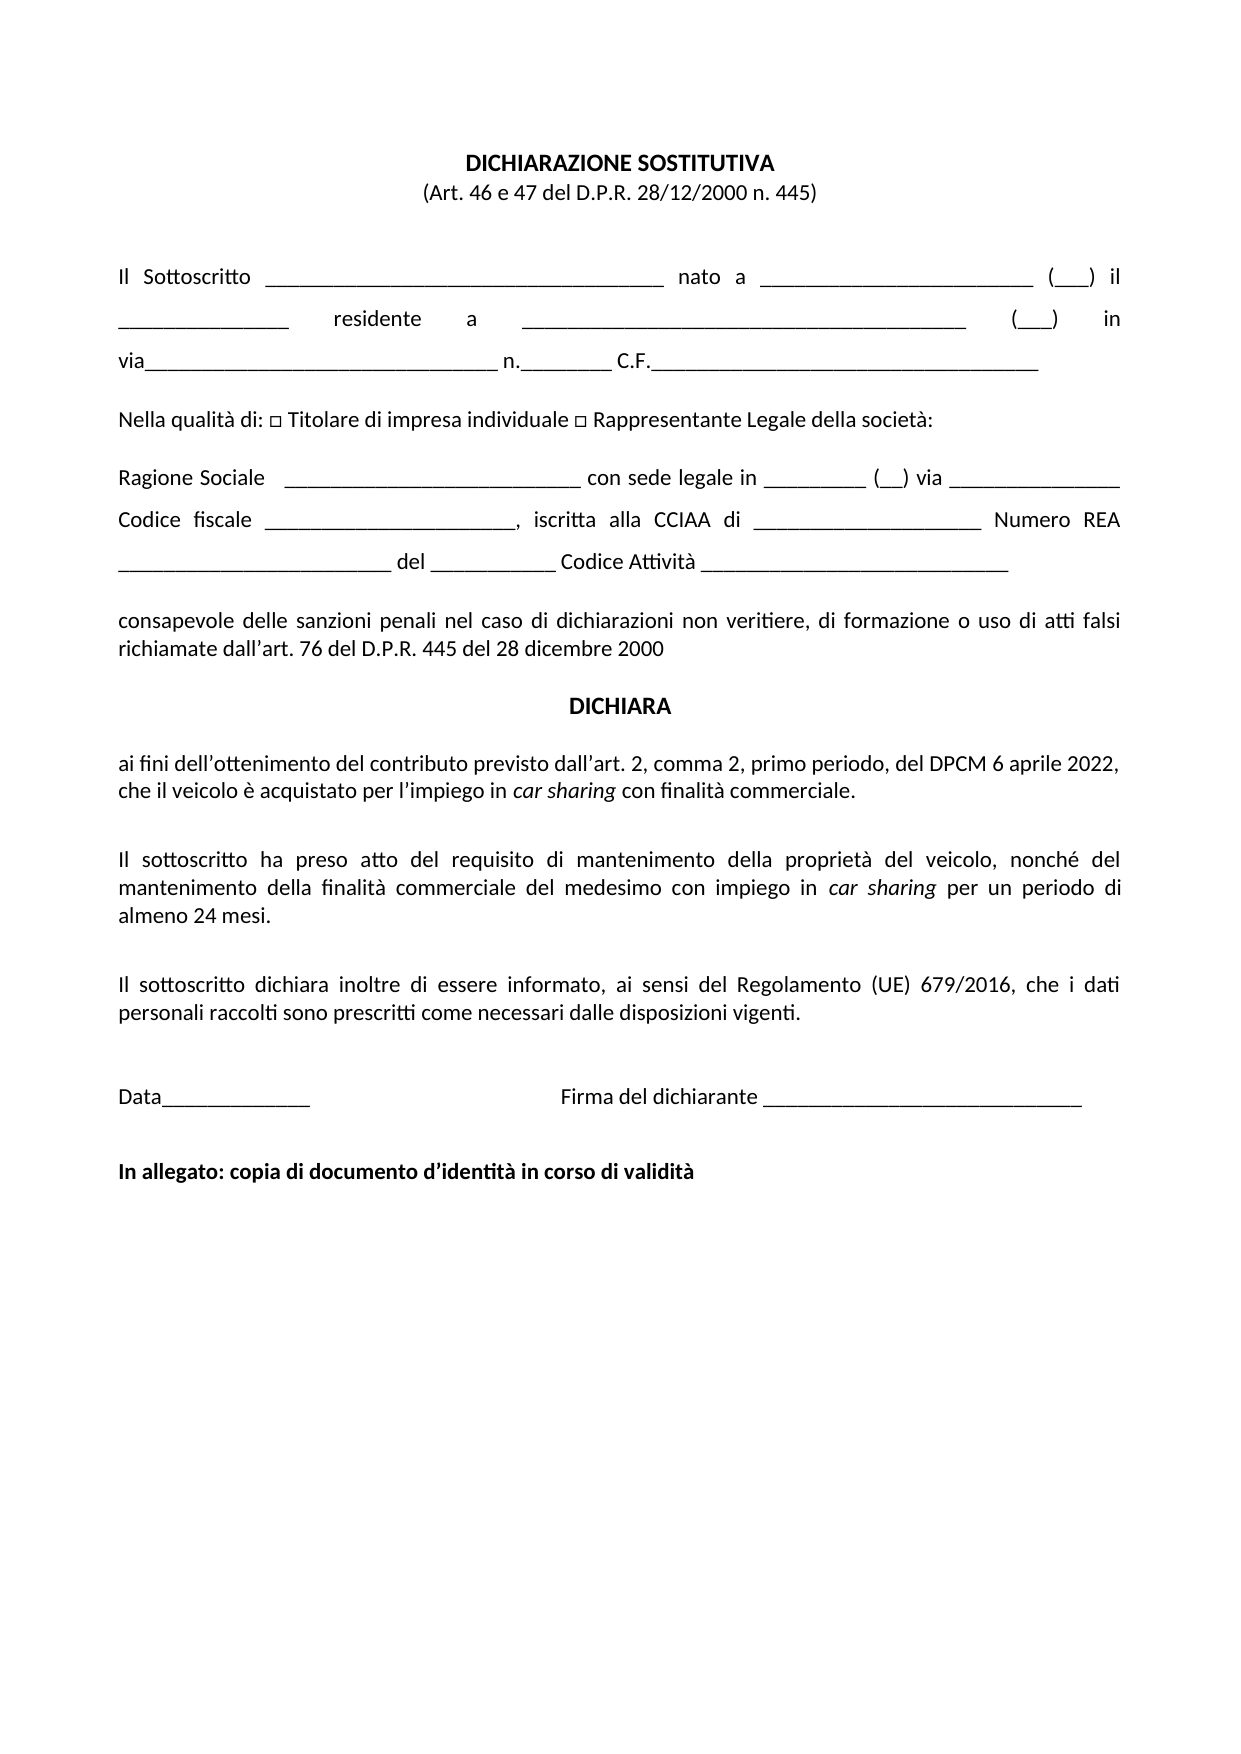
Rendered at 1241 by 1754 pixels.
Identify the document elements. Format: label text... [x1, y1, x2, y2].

text Il sottoscritto ha preso atto del requisito di mantenimento della proprietà del veicolo, nonché del mantenimento della finalità commerciale del medesimo con impiego in car sharing per un periodo di almeno 24 mesi. [118, 845, 1122, 929]
text DICHIARAZIONE SOSTITUTIVA [118, 148, 1122, 178]
text (Art. 46 e 47 del D.P.R. 28/12/2000 n. 445) [118, 178, 1122, 206]
text Il sottoscritto dichiara inoltre di essere informato, ai sensi del Regolamento (UE) 679/2016, che i dati personali raccolti sono prescritti come necessari dalle disposizioni vigenti. [118, 970, 1122, 1026]
text In allegato: copia di documento d’identità in corso di validità [118, 1157, 1122, 1185]
text Ragione Sociale __________________________ con sede legale in _________ (__) via _______________ Codice fiscale ______________________, iscritta alla CCIAA di ____________________ Numero REA ________________________ del ___________ Codice Attività ___________________________ [118, 463, 1122, 575]
text DICHIARA [118, 690, 1122, 721]
text Data_____________ Firma del dichiarante ____________________________ [118, 1082, 1122, 1110]
text Nella qualità di: □ Titolare di impresa individuale □ Rappresentante Legale della società: [118, 405, 1122, 433]
text ai fini dell’ottenimento del contributo previsto dall’art. 2, comma 2, primo periodo, del DPCM 6 aprile 2022, che il veicolo è acquistato per l’impiego in car sharing con finalità commerciale. [118, 749, 1122, 805]
text consapevole delle sanzioni penali nel caso di dichiarazioni non veritiere, di formazione o uso di atti falsi richiamate dall’art. 76 del D.P.R. 445 del 28 dicembre 2000 [118, 606, 1122, 662]
text Il Sottoscritto ___________________________________ nato a ________________________ (___) il _______________ residente a _______________________________________ (___) in via_______________________________ n.________ C.F.__________________________________ [118, 262, 1122, 374]
